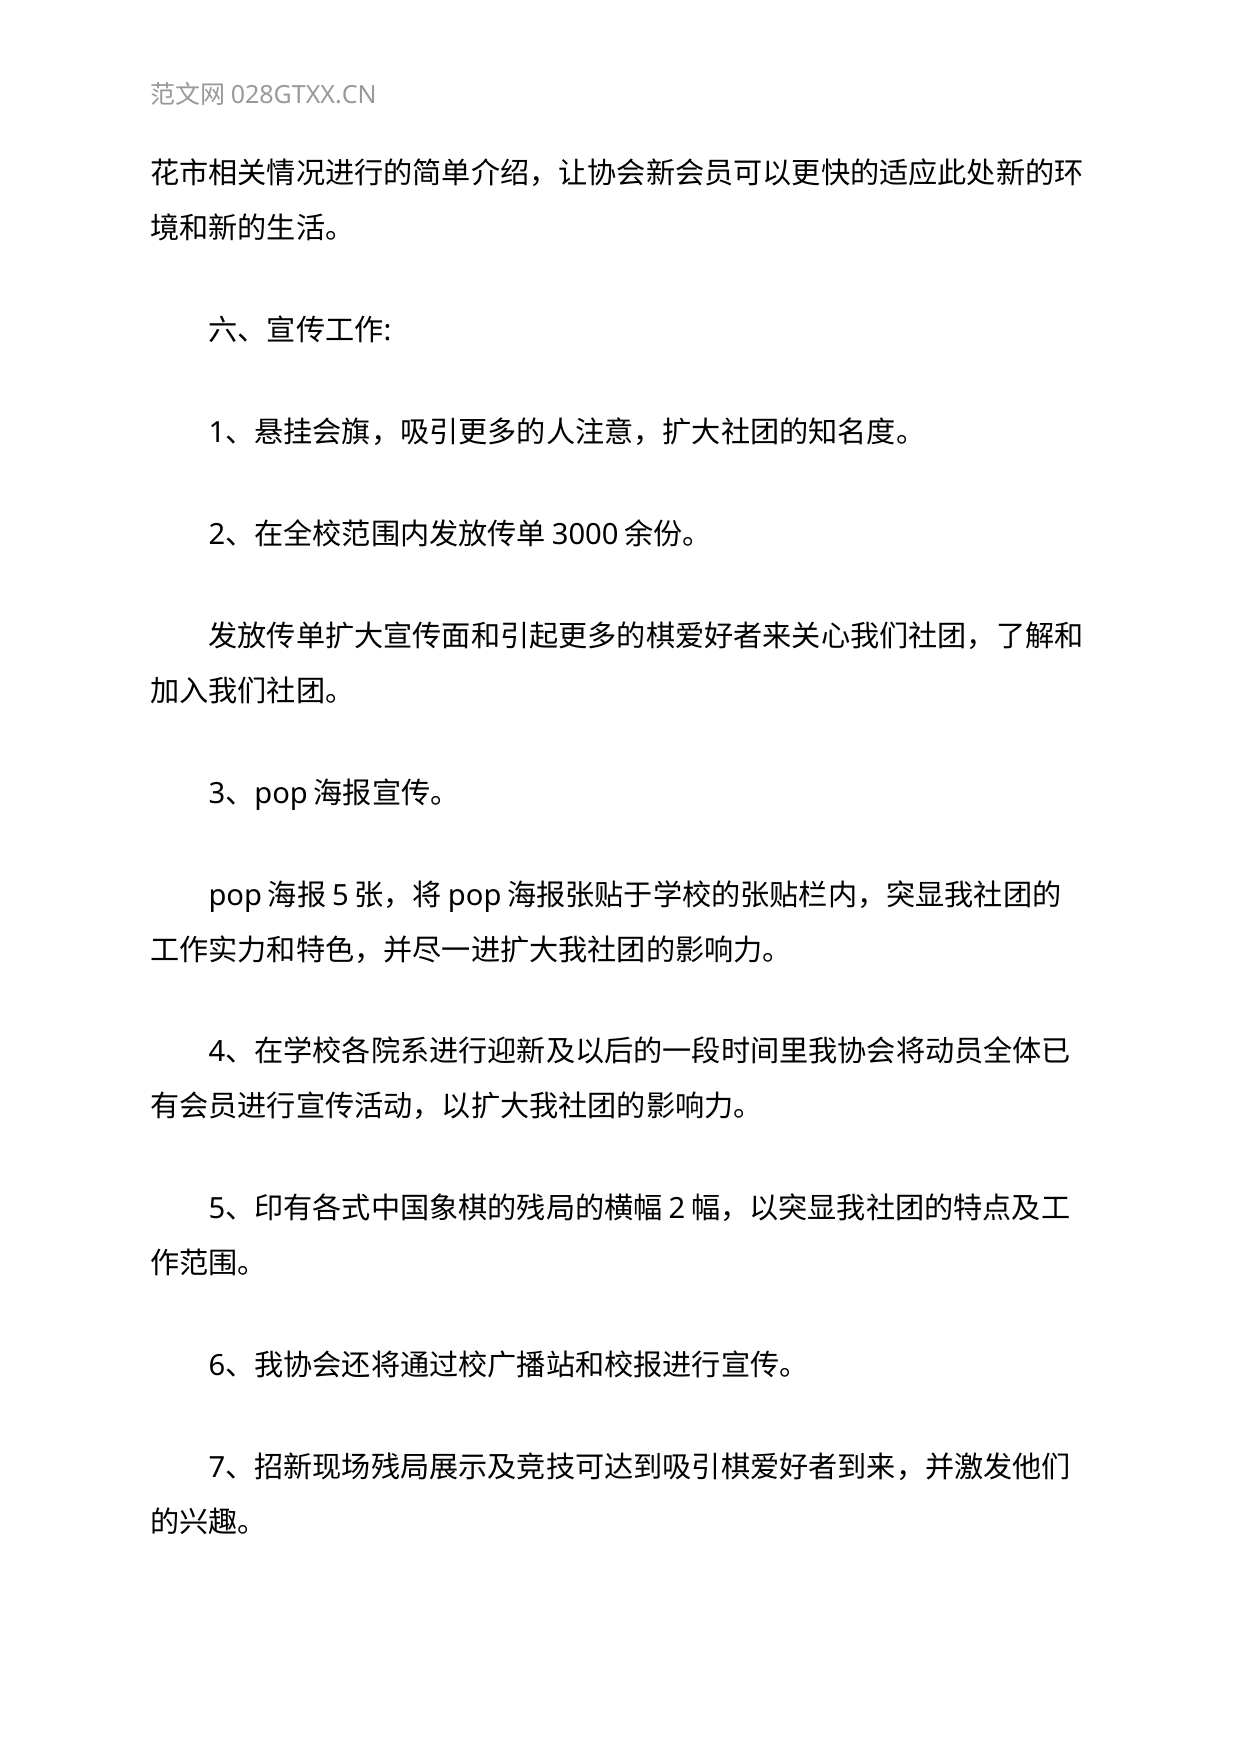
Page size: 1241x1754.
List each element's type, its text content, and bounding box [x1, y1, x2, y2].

text 6、我协会还将通过校广播站和校报进行宣传。 [150, 1342, 1090, 1384]
text 发放传单扩大宣传面和引起更多的棋爱好者来关心我们社团，了解和加入我们社团。 [150, 613, 1090, 710]
text 3、pop海报宣传。 [150, 769, 1090, 812]
text 六、宣传工作: [150, 307, 1090, 349]
text pop海报5张，将pop海报张贴于学校的张贴栏内，突显我社团的工作实力和特色，并尽一进扩大我社团的影响力。 [150, 871, 1090, 968]
text 2、在全校范围内发放传单3000余份。 [150, 511, 1090, 553]
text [150, 150, 1090, 247]
text 5、印有各式中国象棋的残局的横幅2幅，以突显我社团的特点及工作范围。 [150, 1185, 1090, 1282]
text 7、招新现场残局展示及竞技可达到吸引棋爱好者到来，并激发他们的兴趣。 [150, 1443, 1090, 1541]
text 1、悬挂会旗，吸引更多的人注意，扩大社团的知名度。 [150, 409, 1090, 451]
text 4、在学校各院系进行迎新及以后的一段时间里我协会将动员全体已有会员进行宣传活动，以扩大我社团的影响力。 [150, 1028, 1090, 1125]
